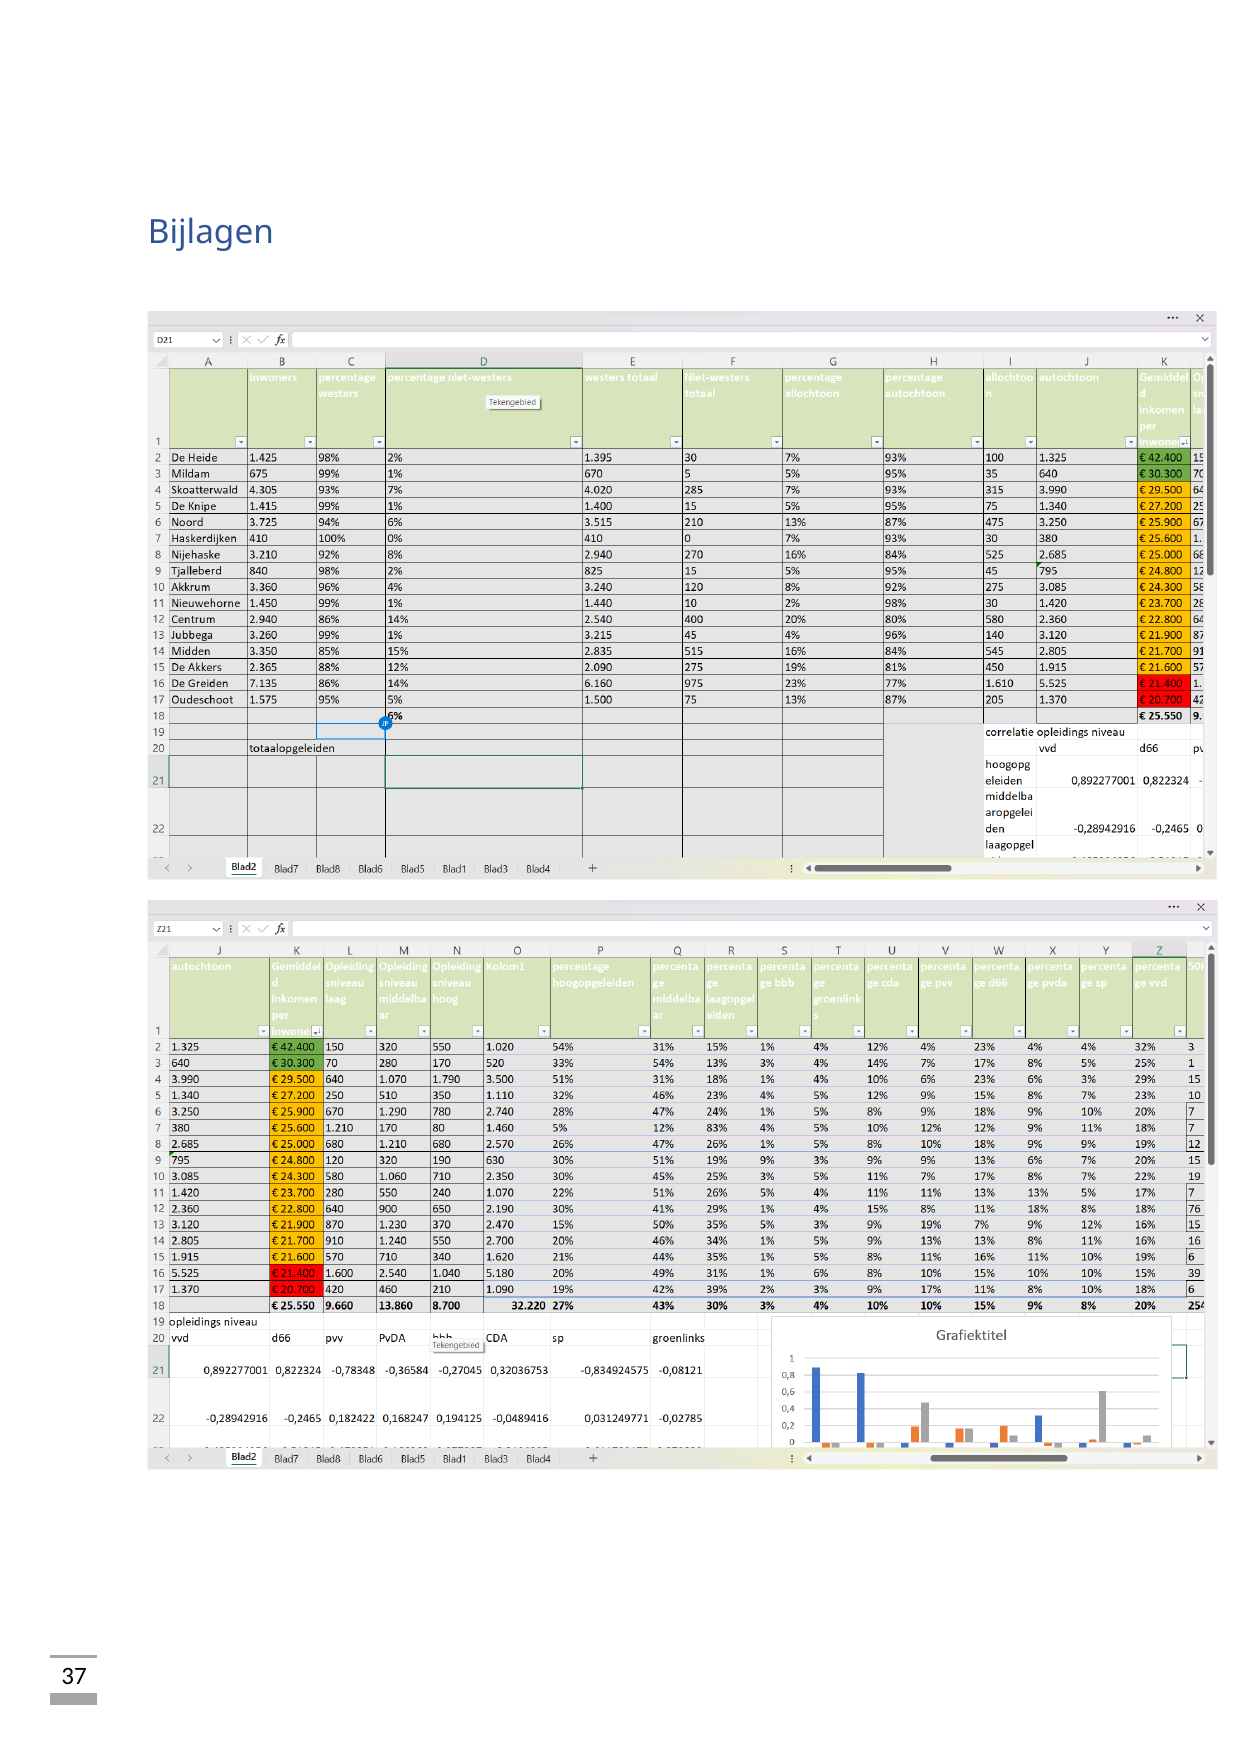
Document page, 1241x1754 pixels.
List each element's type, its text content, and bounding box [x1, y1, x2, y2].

picture [147, 311, 1217, 880]
subtitle Bijlagen [148, 208, 1093, 253]
picture [147, 900, 1218, 1470]
